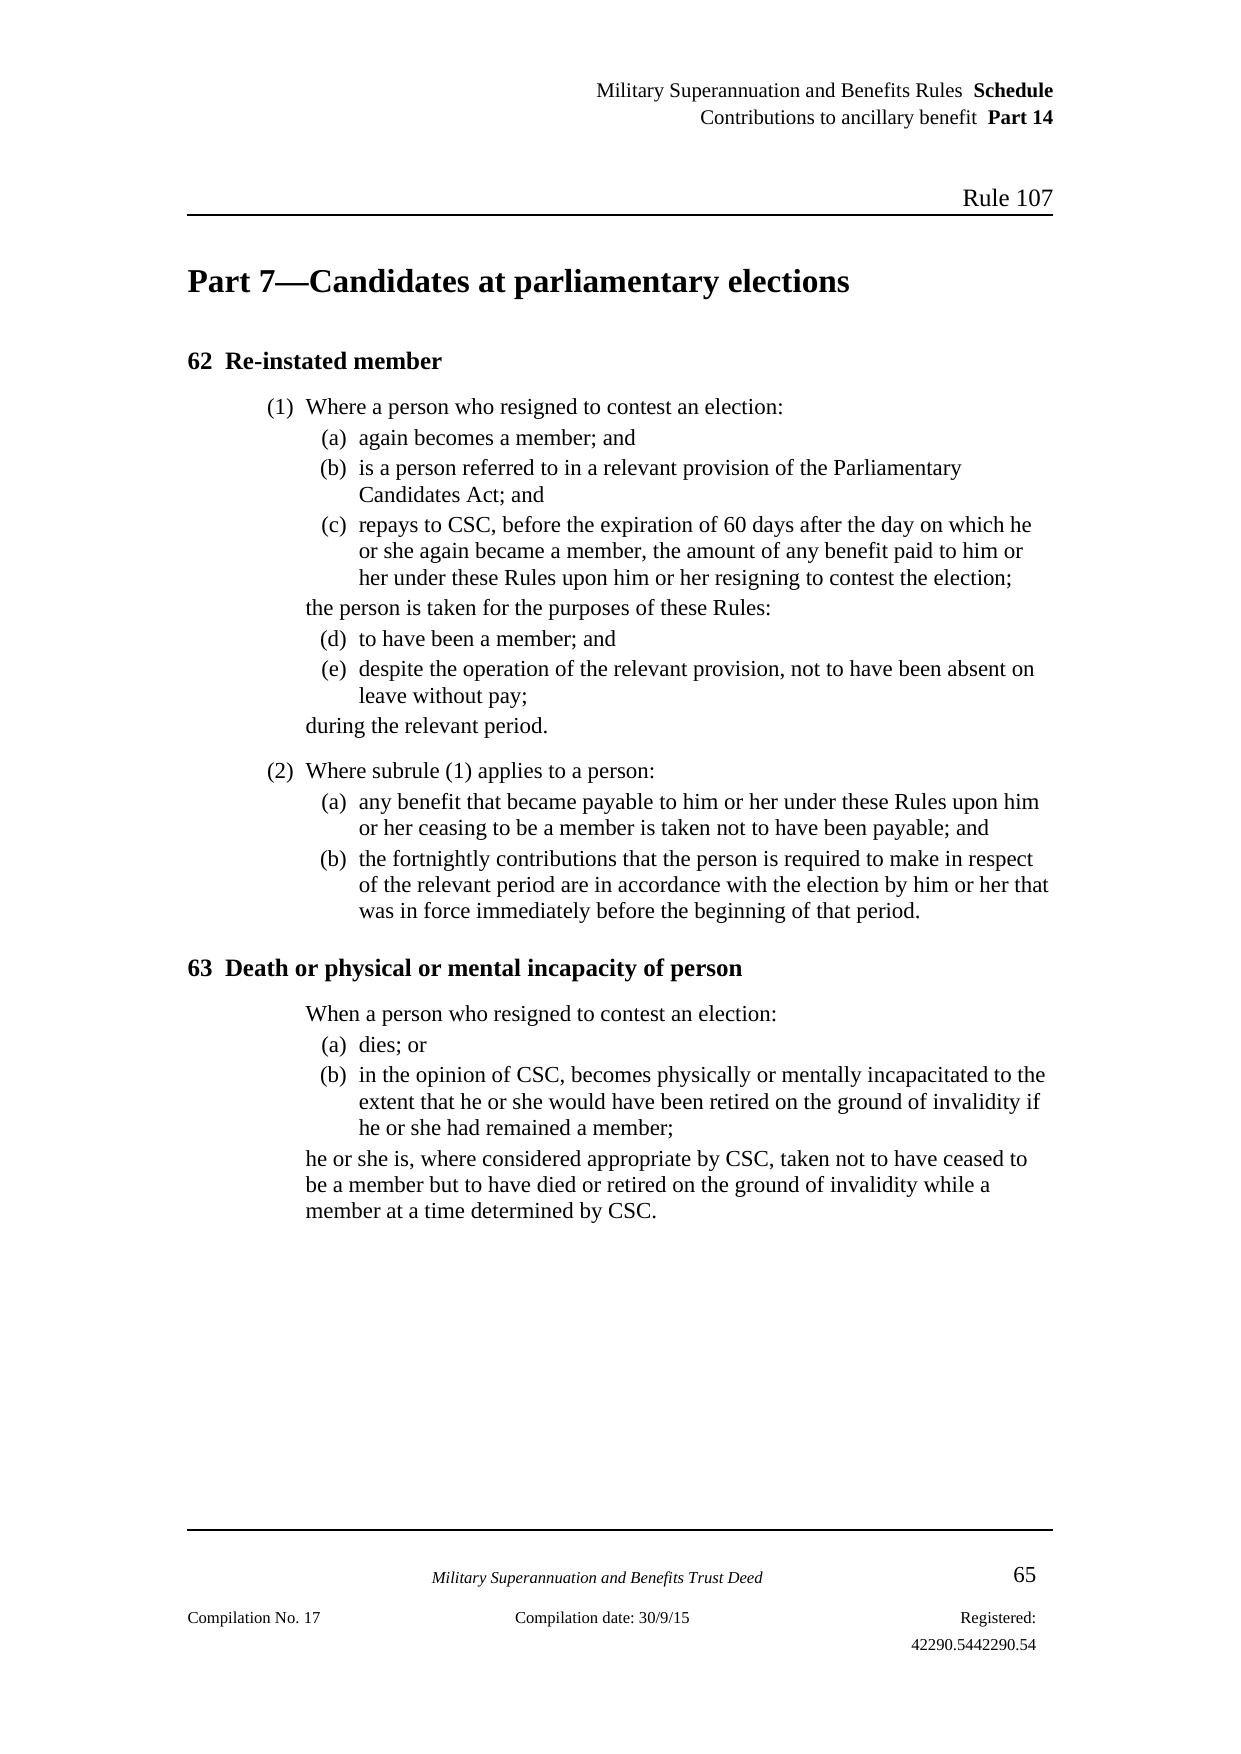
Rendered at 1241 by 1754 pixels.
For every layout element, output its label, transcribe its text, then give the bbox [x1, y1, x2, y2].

text the person is taken for the purposes of these Rules: [305, 594, 1053, 621]
text (d) to have been a member; and [187, 625, 1053, 651]
text (b) in the opinion of CSC, becomes physically or mentally incapacitated to the extent that he or she would have been retired on the ground of invalidity if he or she had remained a member; [187, 1062, 1053, 1141]
text he or she is, where considered appropriate by CSC, taken not to have ceased to be a member but to have died or retired on the ground of invalidity while a member at a time determined by CSC. [305, 1145, 1053, 1224]
text (e) despite the operation of the relevant provision, not to have been absent on leave without pay; [187, 655, 1053, 708]
text (a) dies; or [187, 1031, 1053, 1057]
text during the relevant period. [305, 712, 1053, 739]
text (2) Where subrule (1) applies to a person: [187, 757, 1053, 784]
text (1) Where a person who resigned to contest an election: [187, 393, 1053, 419]
text (a) again becomes a member; and [187, 424, 1053, 450]
text 62 Re-instated member [187, 346, 1053, 374]
text (c) repays to CSC, before the expiration of 60 days after the day on which he or she again became a member, the amount of any benefit paid to him or her under these Rules upon him or her resigning to contest the election; [187, 511, 1053, 590]
text 63 Death or physical or mental incapacity of person [187, 953, 1053, 982]
text When a person who resigned to contest an election: [187, 1001, 1053, 1027]
text (a) any benefit that became payable to him or her under these Rules upon him or her ceasing to be a member is taken not to have been payable; and [187, 788, 1053, 841]
text (b) is a person referred to in a relevant provision of the Parliamentary Candidates Act; and [187, 454, 1053, 507]
text Part 7—Candidates at parliamentary elections [187, 262, 1053, 300]
text (b) the fortnightly contributions that the person is required to make in respect of the relevant period are in accordance with the election by him or her that was in force immediately before the beginning of that period. [187, 845, 1053, 924]
